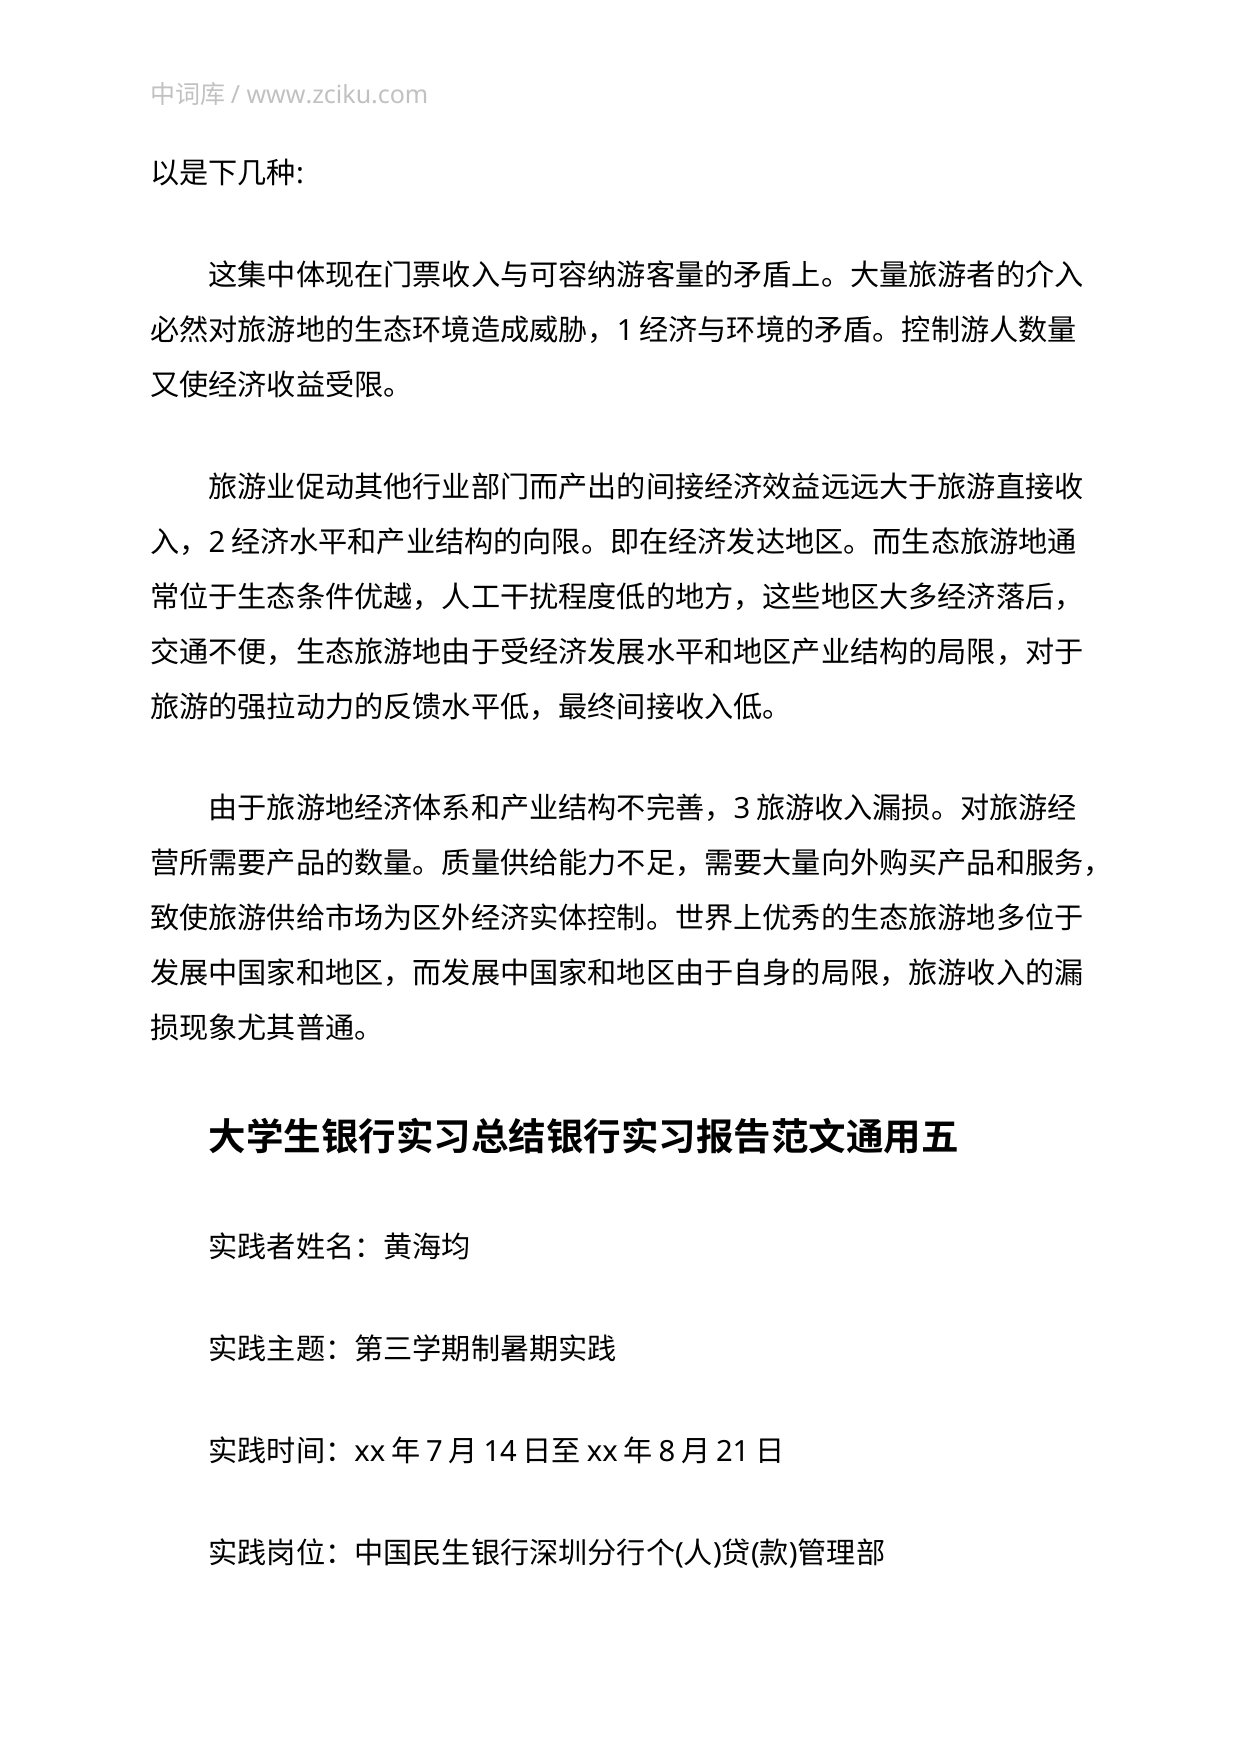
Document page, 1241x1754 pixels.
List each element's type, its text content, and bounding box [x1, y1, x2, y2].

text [150, 150, 1090, 192]
text 旅游业促动其他行业部门而产出的间接经济效益远远大于旅游直接收入，2经济水平和产业结构的向限。即在经济发达地区。而生态旅游地通常位于生态条件优越，人工干扰程度低的地方，这些地区大多经济落后，交通不便，生态旅游地由于受经济发展水平和地区产业结构的局限，对于旅游的强拉动力的反馈水平低，最终间接收入低。 [150, 464, 1090, 726]
text 大学生银行实习总结银行实习报告范文通用五 [150, 1107, 1090, 1161]
text 实践岗位：中国民生银行深圳分行个(人)贷(款)管理部 [150, 1529, 1090, 1572]
text 由于旅游地经济体系和产业结构不完善，3旅游收入漏损。对旅游经营所需要产品的数量。质量供给能力不足，需要大量向外购买产品和服务，致使旅游供给市场为区外经济实体控制。世界上优秀的生态旅游地多位于发展中国家和地区，而发展中国家和地区由于自身的局限，旅游收入的漏损现象尤其普通。 [150, 785, 1090, 1047]
text 实践主题：第三学期制暑期实践 [150, 1326, 1090, 1368]
text 实践时间：xx年7月14日至xx年8月21日 [150, 1427, 1090, 1470]
text 这集中体现在门票收入与可容纳游客量的矛盾上。大量旅游者的介入必然对旅游地的生态环境造成威胁，1经济与环境的矛盾。控制游人数量又使经济收益受限。 [150, 252, 1090, 404]
text 实践者姓名：黄海均 [150, 1224, 1090, 1266]
